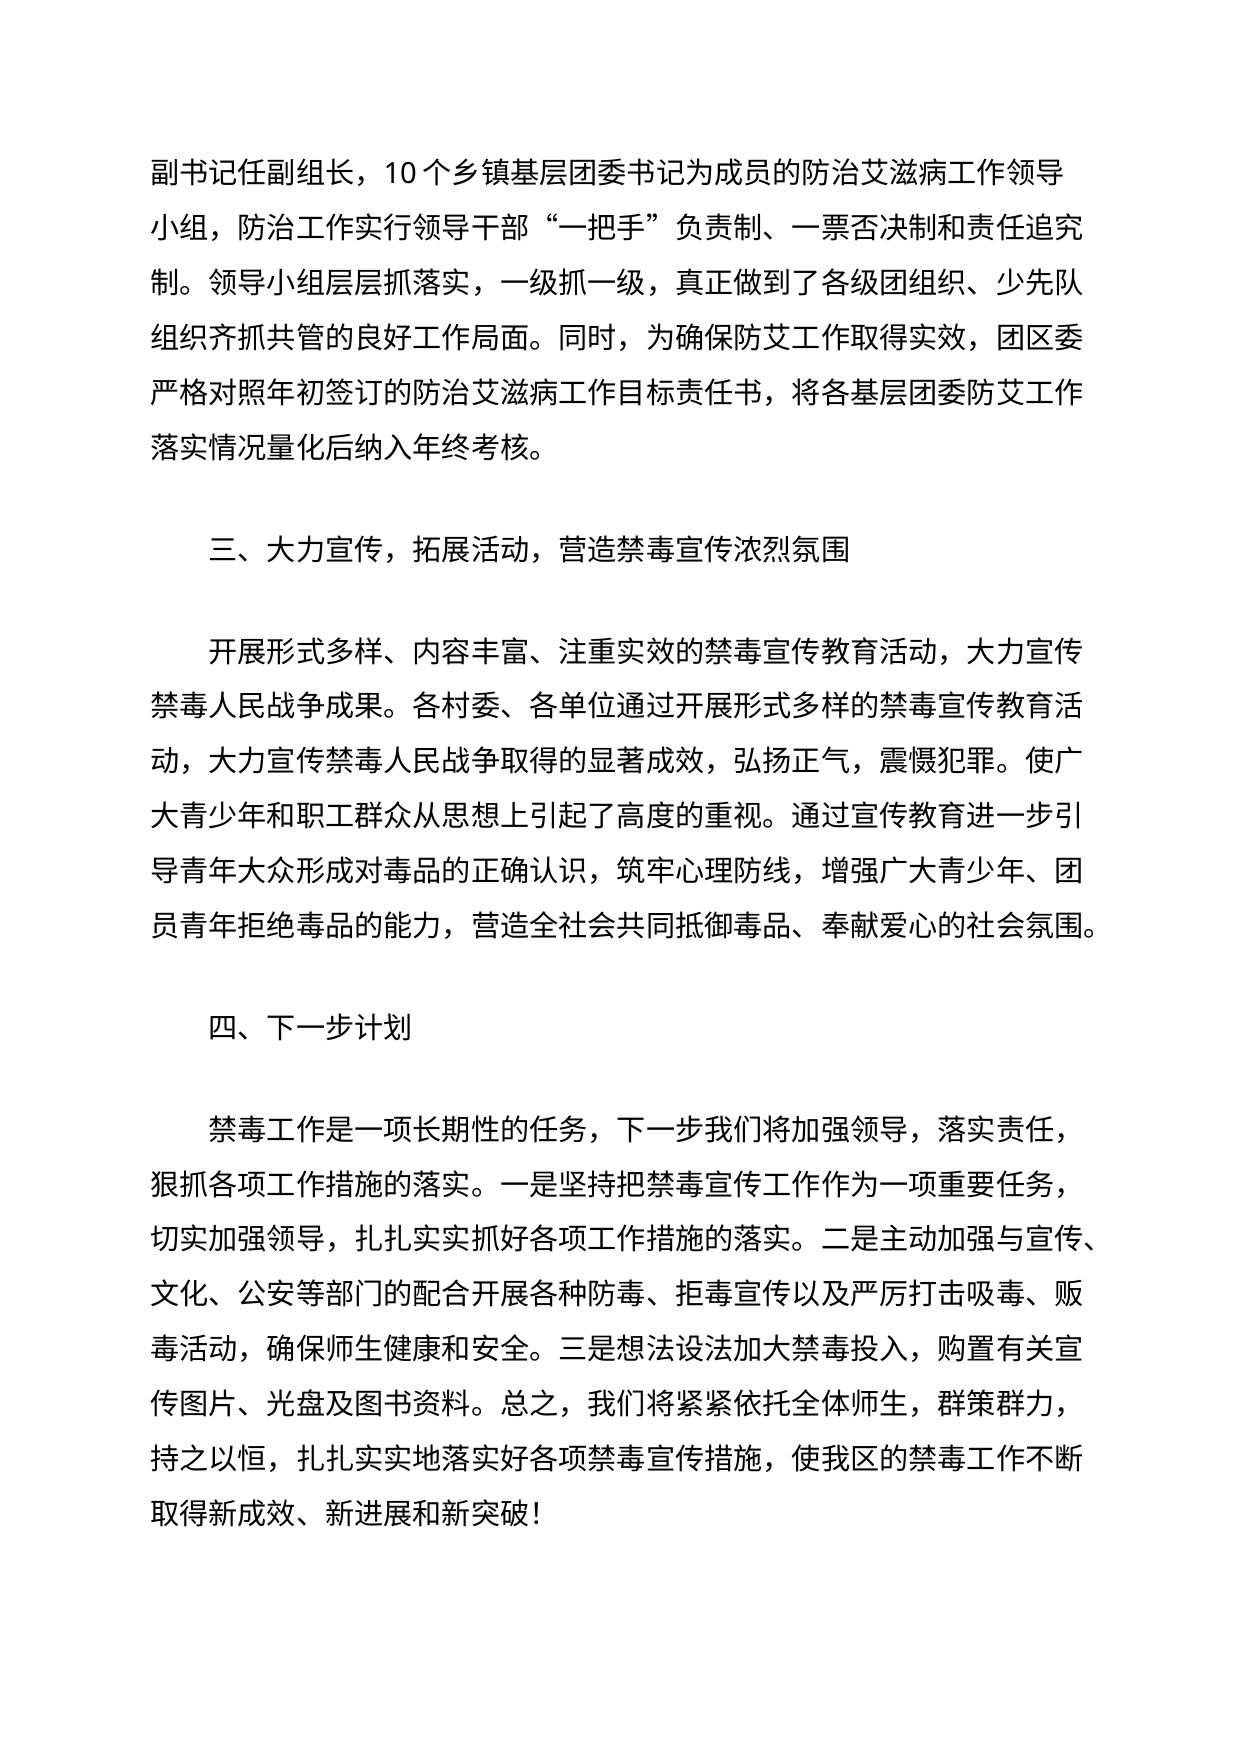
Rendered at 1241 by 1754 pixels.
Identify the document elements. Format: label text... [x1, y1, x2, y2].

text 四、下一步计划 [150, 1004, 1090, 1047]
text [150, 150, 1090, 467]
text 开展形式多样、内容丰富、注重实效的禁毒宣传教育活动，大力宣传禁毒人民战争成果。各村委、各单位通过开展形式多样的禁毒宣传教育活动，大力宣传禁毒人民战争取得的显著成效，弘扬正气，震慑犯罪。使广大青少年和职工群众从思想上引起了高度的重视。通过宣传教育进一步引导青年大众形成对毒品的正确认识，筑牢心理防线，增强广大青少年、团员青年拒绝毒品的能力，营造全社会共同抵御毒品、奉献爱心的社会氛围。 [150, 628, 1090, 945]
text 禁毒工作是一项长期性的任务，下一步我们将加强领导，落实责任，狠抓各项工作措施的落实。一是坚持把禁毒宣传工作作为一项重要任务，切实加强领导，扎扎实实抓好各项工作措施的落实。二是主动加强与宣传、文化、公安等部门的配合开展各种防毒、拒毒宣传以及严厉打击吸毒、贩毒活动，确保师生健康和安全。三是想法设法加大禁毒投入，购置有关宣传图片、光盘及图书资料。总之，我们将紧紧依托全体师生，群策群力，持之以恒，扎扎实实地落实好各项禁毒宣传措施，使我区的禁毒工作不断取得新成效、新进展和新突破！ [150, 1106, 1090, 1533]
text 三、大力宣传，拓展活动，营造禁毒宣传浓烈氛围 [150, 526, 1090, 569]
